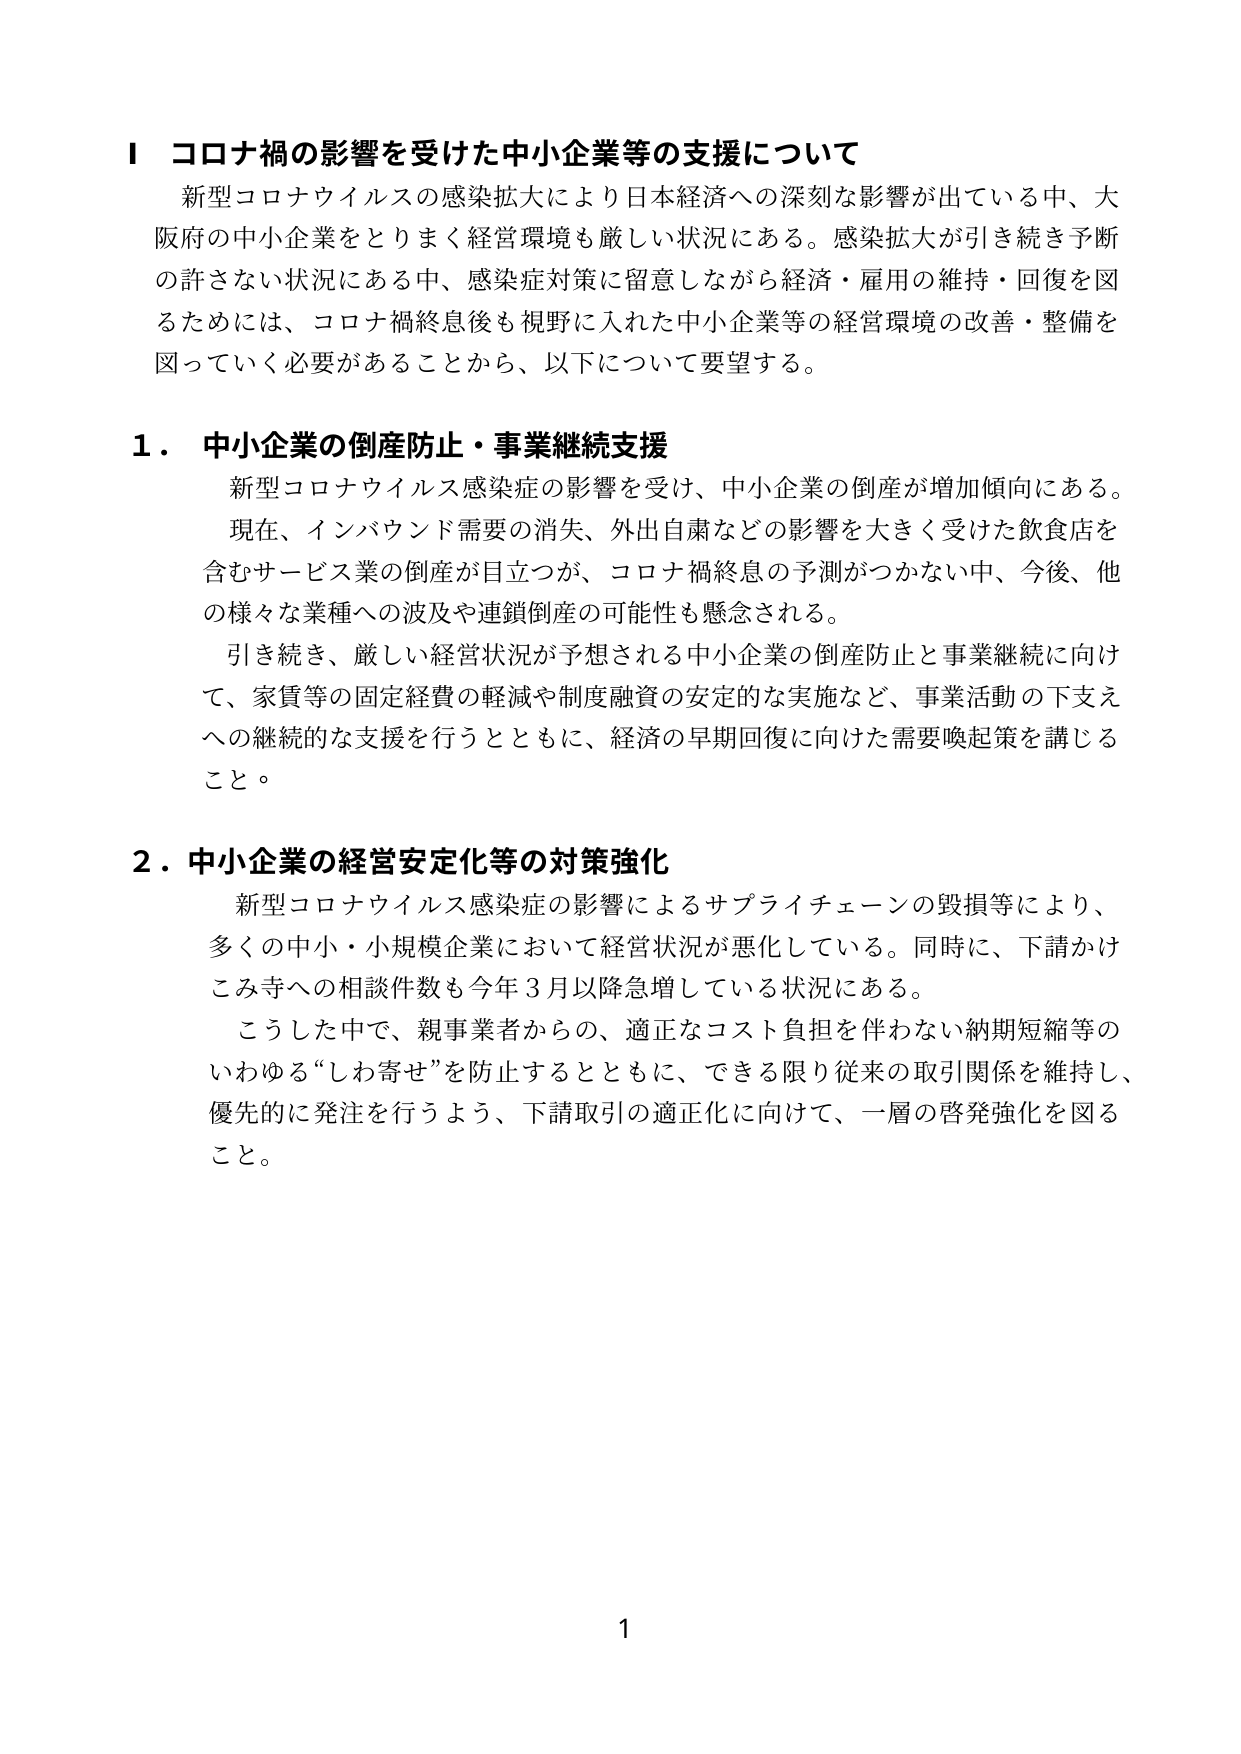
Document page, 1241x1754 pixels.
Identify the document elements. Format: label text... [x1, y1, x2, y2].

subtitle 引き続き、厳しい経営状況が予想される中小企業の倒産防止と事業継続に向けて、家賃等の固定経費の軽減や制度融資の安定的な実施など、事業活動の下支えへの継続的な支援を行うとともに、経済の早期回復に向けた需要喚起策を講じること。 [201, 631, 1122, 798]
subtitle 現在、インバウンド需要の消失、外出自粛などの影響を大きく受けた飲食店を含むサービス業の倒産が目立つが、コロナ禍終息の予測がつかない中、今後、他の様々な業種への波及や連鎖倒産の可能性も懸念される。 [127, 506, 1122, 631]
subtitle Ⅰ コロナ禍の影響を受けた中小企業等の支援について [127, 131, 1122, 173]
subtitle ２．中小企業の経営安定化等の対策強化 [127, 839, 1122, 881]
text こうした中で、親事業者からの、適正なコスト負担を伴わない納期短縮等のいわゆる“しわ寄せ”を防止するとともに、できる限り従来の取引関係を維持し、優先的に発注を行うよう、下請取引の適正化に向けて、一層の啓発強化を図ること。 [208, 1006, 1122, 1173]
text 新型コロナウイルスの感染拡大により日本経済への深刻な影響が出ている中、大阪府の中小企業をとりまく経営環境も厳しい状況にある。感染拡大が引き続き予断の許さない状況にある中、感染症対策に留意しながら経済・雇用の維持・回復を図るためには、コロナ禍終息後も視野に入れた中小企業等の経営環境の改善・整備を図っていく必要があることから、以下について要望する。 [154, 173, 1122, 381]
subtitle 中小企業の倒産防止・事業継続支援 [127, 423, 1122, 464]
text 新型コロナウイルス感染症の影響によるサプライチェーンの毀損等により、多くの中小・小規模企業において経営状況が悪化している。同時に、下請かけこみ寺への相談件数も今年３月以降急増している状況にある。 [208, 881, 1122, 1006]
text 新型コロナウイルス感染症の影響を受け、中小企業の倒産が増加傾向にある。 [127, 464, 1152, 506]
